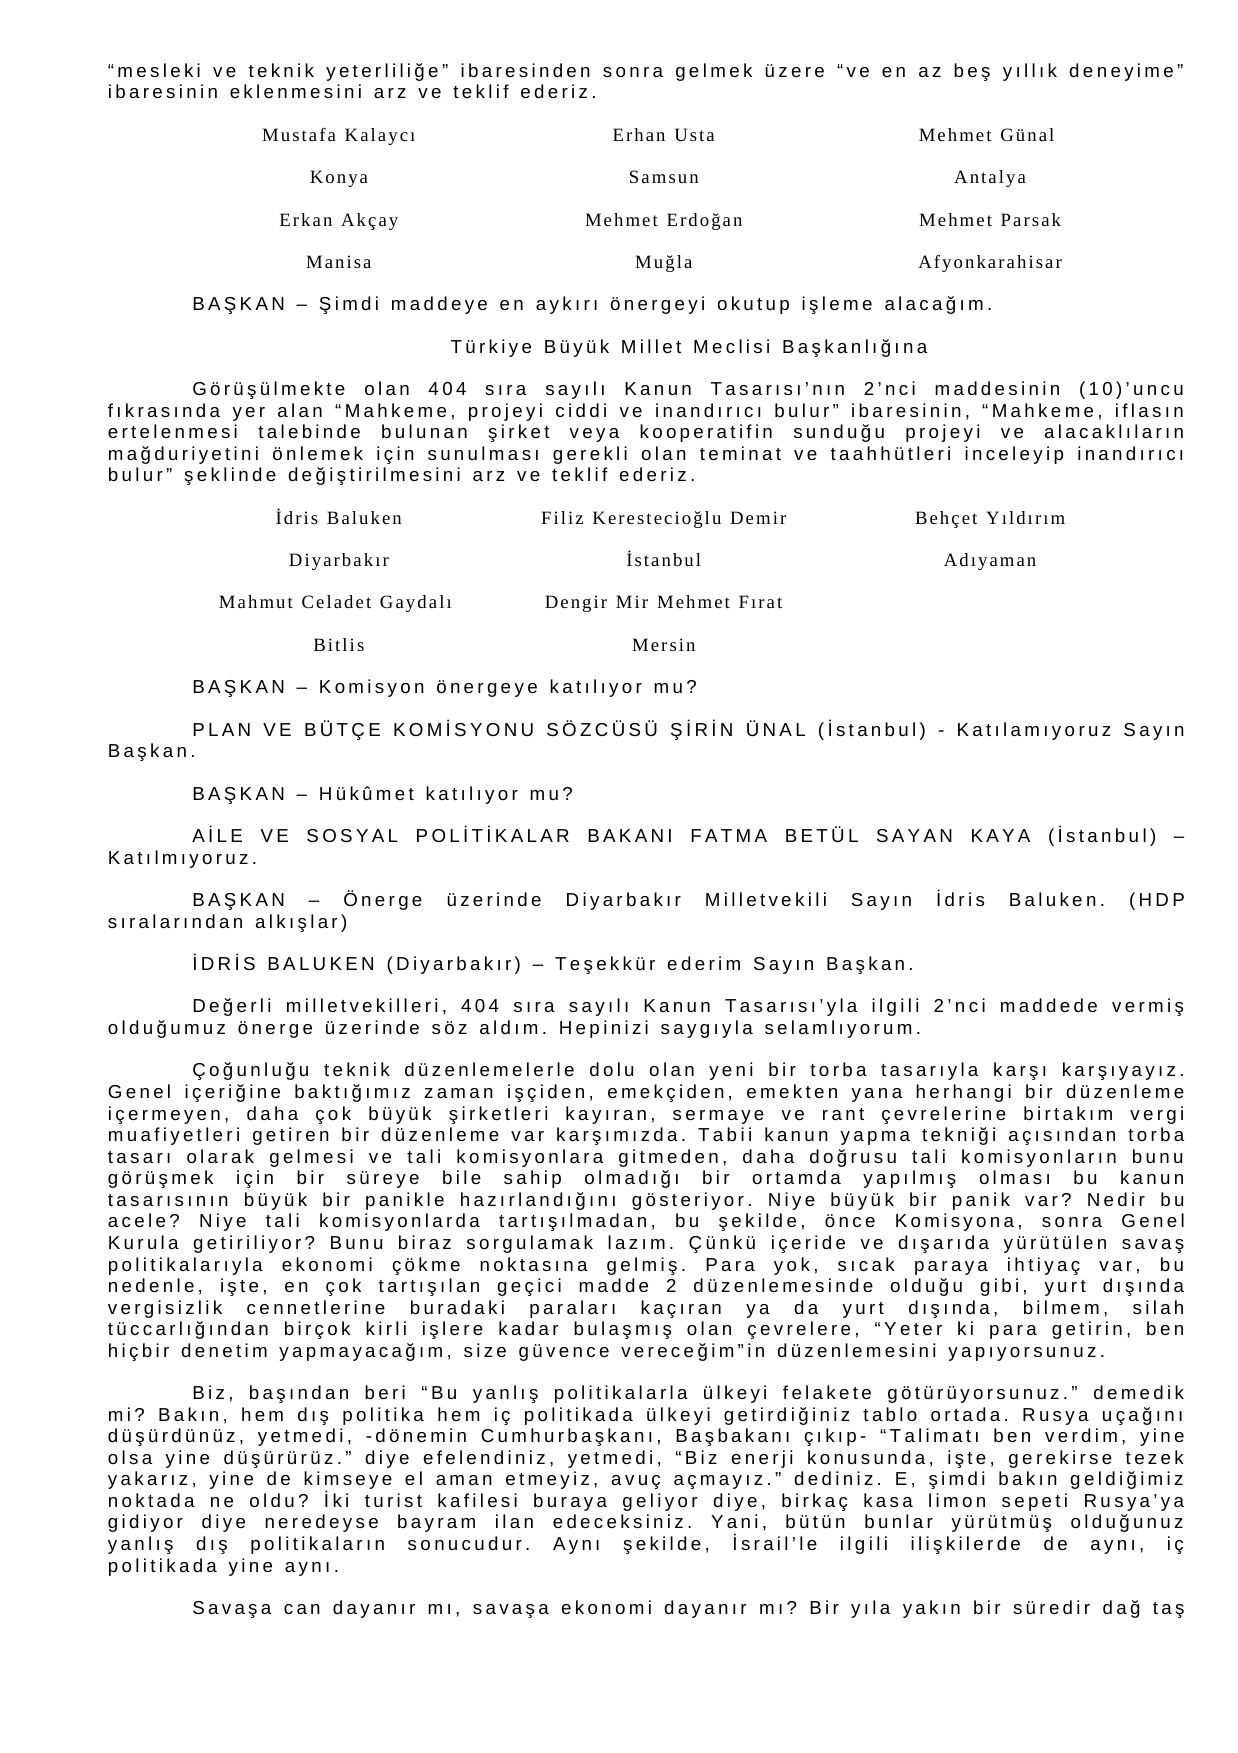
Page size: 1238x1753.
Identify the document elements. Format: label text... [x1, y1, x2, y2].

text Erkan Akçay Mehmet Erdoğan Mehmet Parsak [108, 208, 1186, 230]
text Görüşülmekte olan 404 sıra sayılı Kanun Tasarısı’nın 2’nci maddesinin (10)’uncu fıkrasında yer alan “Mahkeme, projeyi ciddi ve inandırıcı bulur” ibaresinin, “Mahkeme, iflasın ertelenmesi talebinde bulunan şirket veya kooperatifin sunduğu projeyi ve alacaklıların mağduriyetini önlemek için sunulması gerekli olan teminat ve taahhütleri inceleyip inandırıcı bulur” şeklinde değiştirilmesini arz ve teklif ederiz. [108, 378, 1186, 486]
text Mustafa Kalaycı Erhan Usta Mehmet Günal [108, 124, 1186, 145]
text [108, 60, 1186, 103]
text Manisa Muğla Afyonkarahisar [108, 251, 1186, 272]
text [108, 1597, 1186, 1618]
text Değerli milletvekilleri, 404 sıra sayılı Kanun Tasarısı’yla ilgili 2’nci maddede vermiş olduğumuz önerge üzerinde söz aldım. Hepinizi saygıyla selamlıyorum. [108, 995, 1186, 1038]
text Diyarbakır İstanbul Adıyaman [108, 549, 1186, 571]
text Konya Samsun Antalya [108, 166, 1186, 188]
text BAŞKAN – Önerge üzerinde Diyarbakır Milletvekili Sayın İdris Baluken. (HDP sıralarından alkışlar) [108, 889, 1186, 932]
text BAŞKAN – Komisyon önergeye katılıyor mu? [108, 676, 1186, 698]
text Mahmut Celadet Gaydalı Dengir Mir Mehmet Fırat [108, 591, 1186, 613]
text Türkiye Büyük Millet Meclisi Başkanlığına [108, 336, 1186, 357]
text İDRİS BALUKEN (Diyarbakır) – Teşekkür ederim Sayın Başkan. [108, 953, 1186, 974]
text Bitlis Mersin [108, 634, 1186, 655]
text AİLE VE SOSYAL POLİTİKALAR BAKANI FATMA BETÜL SAYAN KAYA (İstanbul) – Katılmıyoruz. [108, 825, 1186, 868]
text BAŞKAN – Hükûmet katılıyor mu? [108, 783, 1186, 804]
text Biz, başından beri “Bu yanlış politikalarla ülkeyi felakete götürüyorsunuz.” demedik mi? Bakın, hem dış politika hem iç politikada ülkeyi getirdiğiniz tablo ortada. Rusya uçağını düşürdünüz, yetmedi, -dönemin Cumhurbaşkanı, Başbakanı çıkıp- “Talimatı ben verdim, yine olsa yine düşürürüz.” diye efelendiniz, yetmedi, “Biz enerji konusunda, işte, gerekirse tezek yakarız, yine de kimseye el aman etmeyiz, avuç açmayız.” dediniz. E, şimdi bakın geldiğimiz noktada ne oldu? İki turist kafilesi buraya geliyor diye, birkaç kasa limon sepeti Rusya’ya gidiyor diye neredeyse bayram ilan edeceksiniz. Yani, bütün bunlar yürütmüş olduğunuz yanlış dış politikaların sonucudur. Aynı şekilde, İsrail’le ilgili ilişkilerde de aynı, iç politikada yine aynı. [108, 1382, 1186, 1576]
text İdris Baluken Filiz Kerestecioğlu Demir Behçet Yıldırım [108, 507, 1186, 528]
text BAŞKAN – Şimdi maddeye en aykırı önergeyi okutup işleme alacağım. [108, 293, 1186, 315]
text PLAN VE BÜTÇE KOMİSYONU SÖZCÜSÜ ŞİRİN ÜNAL (İstanbul) - Katılamıyoruz Sayın Başkan. [108, 719, 1186, 762]
text Çoğunluğu teknik düzenlemelerle dolu olan yeni bir torba tasarıyla karşı karşıyayız. Genel içeriğine baktığımız zaman işçiden, emekçiden, emekten yana herhangi bir düzenleme içermeyen, daha çok büyük şirketleri kayıran, sermaye ve rant çevrelerine birtakım vergi muafiyetleri getiren bir düzenleme var karşımızda. Tabii kanun yapma tekniği açısından torba tasarı olarak gelmesi ve tali komisyonlara gitmeden, daha doğrusu tali komisyonların bunu görüşmek için bir süreye bile sahip olmadığı bir ortamda yapılmış olması bu kanun tasarısının büyük bir panikle hazırlandığını gösteriyor. Niye büyük bir panik var? Nedir bu acele? Niye tali komisyonlarda tartışılmadan, bu şekilde, önce Komisyona, sonra Genel Kurula getiriliyor? Bunu biraz sorgulamak lazım. Çünkü içeride ve dışarıda yürütülen savaş politikalarıyla ekonomi çökme noktasına gelmiş. Para yok, sıcak paraya ihtiyaç var, bu nedenle, işte, en çok tartışılan geçici madde 2 düzenlemesinde olduğu gibi, yurt dışında vergisizlik cennetlerine buradaki paraları kaçıran ya da yurt dışında, bilmem, silah tüccarlığından birçok kirli işlere kadar bulaşmış olan çevrelere, “Yeter ki para getirin, ben hiçbir denetim yapmayacağım, size güvence vereceğim”in düzenlemesini yapıyorsunuz. [108, 1059, 1186, 1361]
